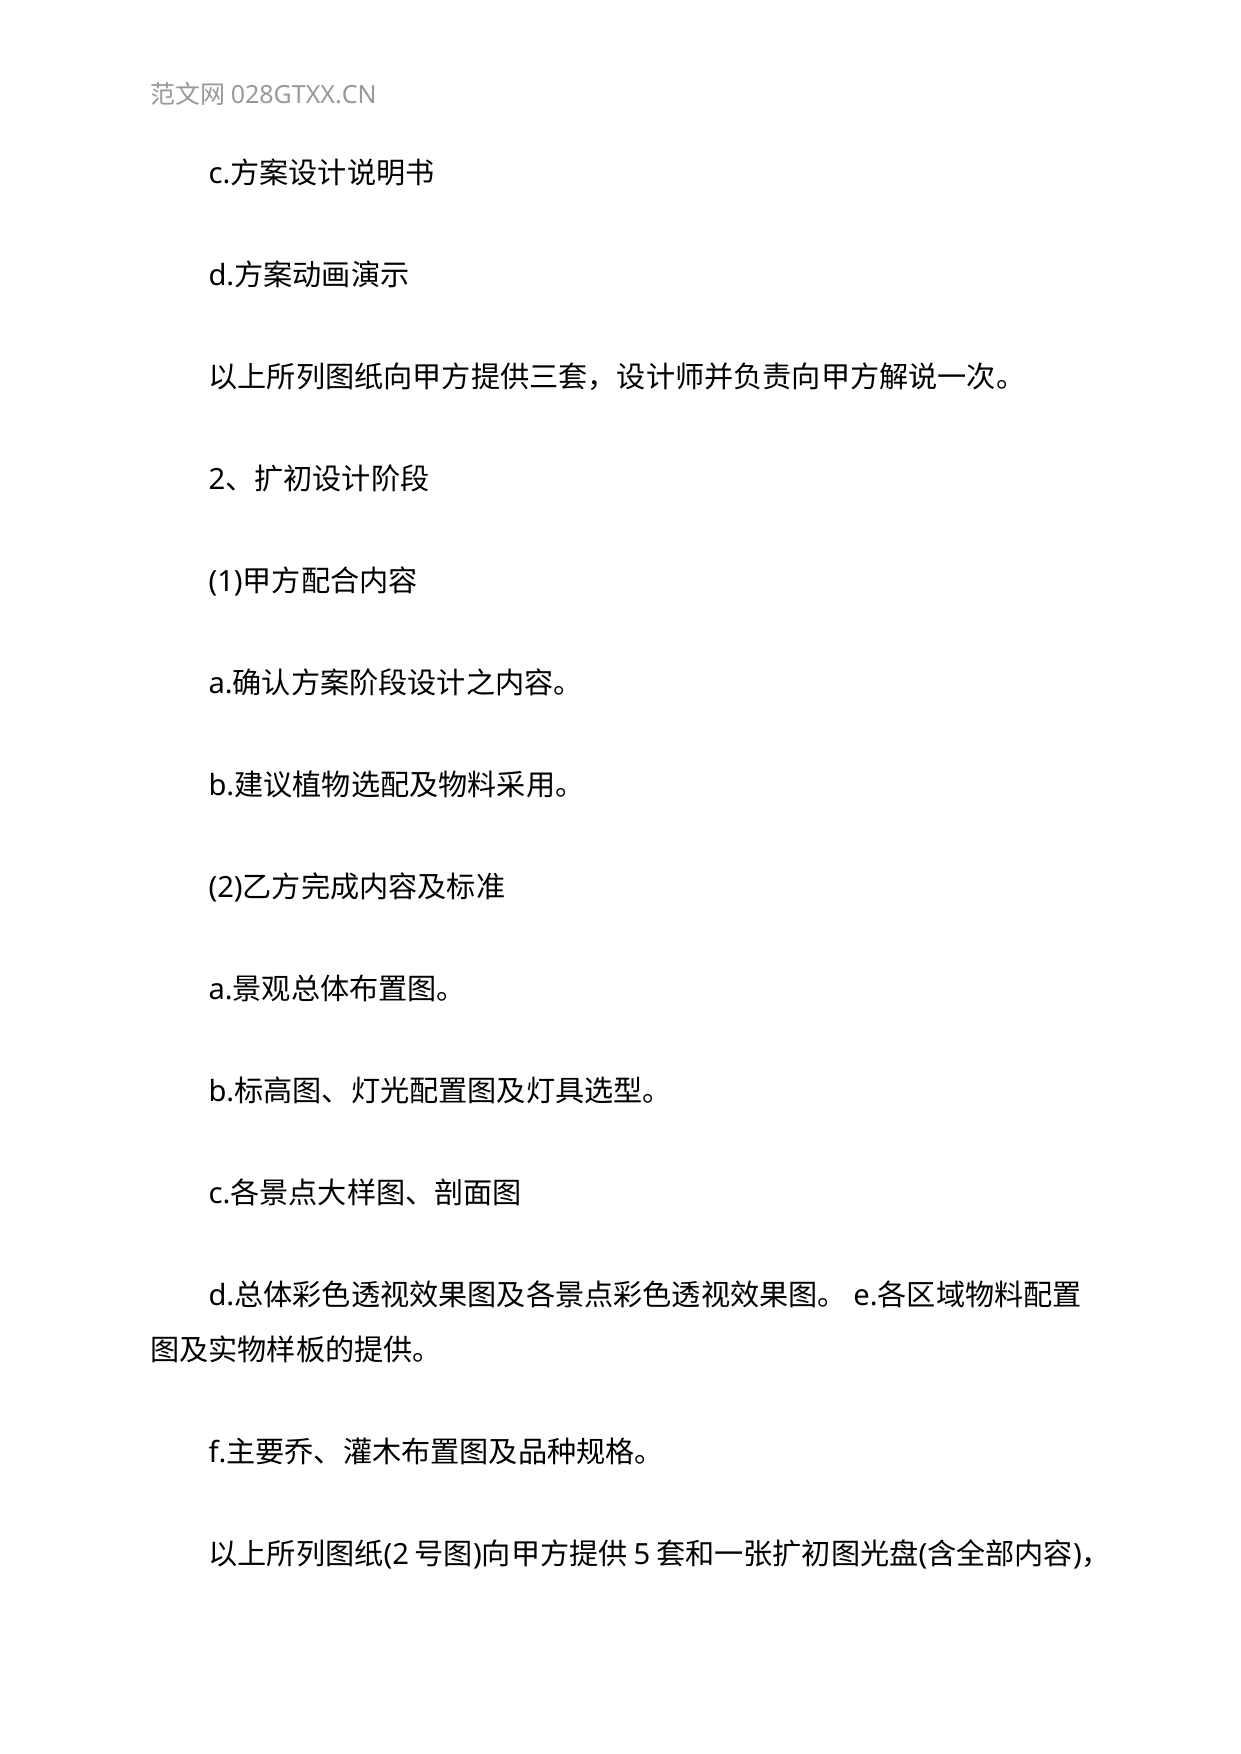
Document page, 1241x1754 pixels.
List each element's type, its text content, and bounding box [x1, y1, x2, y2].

text (2)乙方完成内容及标准 [150, 864, 1090, 906]
text f.主要乔、灌木布置图及品种规格。 [150, 1428, 1090, 1471]
text a.景观总体布置图。 [150, 966, 1090, 1008]
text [150, 1530, 1090, 1573]
text b.建议植物选配及物料采用。 [150, 762, 1090, 804]
text b.标高图、灯光配置图及灯具选型。 [150, 1068, 1090, 1110]
text d.方案动画演示 [150, 252, 1090, 294]
text a.确认方案阶段设计之内容。 [150, 660, 1090, 702]
text 以上所列图纸向甲方提供三套，设计师并负责向甲方解说一次。 [150, 354, 1090, 396]
text 2、扩初设计阶段 [150, 456, 1090, 498]
text d.总体彩色透视效果图及各景点彩色透视效果图。 e.各区域物料配置图及实物样板的提供。 [150, 1272, 1090, 1369]
text c.各景点大样图、剖面图 [150, 1169, 1090, 1212]
text (1)甲方配合内容 [150, 558, 1090, 600]
text c.方案设计说明书 [150, 150, 1090, 192]
